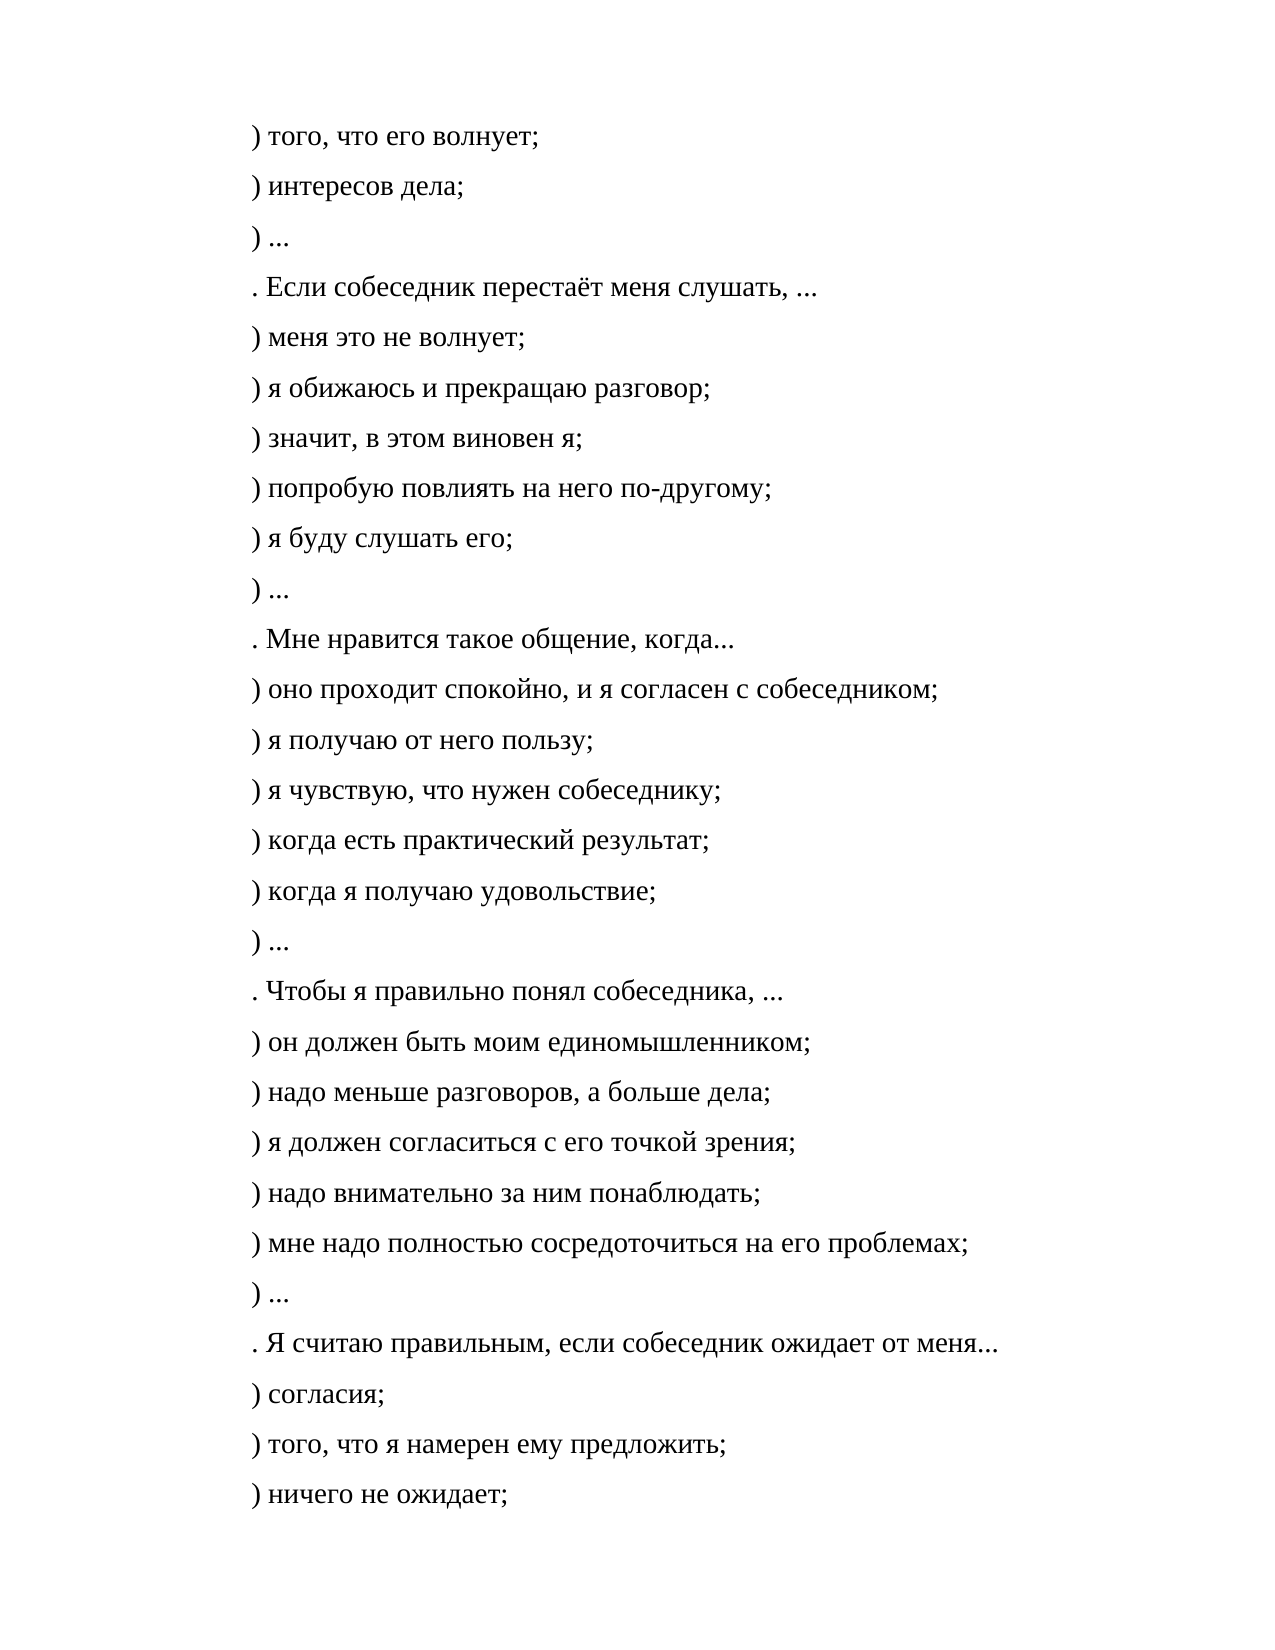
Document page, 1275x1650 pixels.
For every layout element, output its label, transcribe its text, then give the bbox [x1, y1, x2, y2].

text ) того, что я намерен ему предложить; [177, 1426, 1186, 1460]
text ) я чувствую, что нужен собеседнику; [177, 772, 1186, 806]
text . Чтобы я правильно понял собеседника, ... [177, 973, 1186, 1007]
text ) ... [177, 219, 1186, 252]
text . Я считаю правильным, если собеседник ожидает от меня... [177, 1326, 1186, 1359]
text ) я буду слушать его; [177, 521, 1186, 554]
text ) согласия; [177, 1376, 1186, 1409]
text ) интересов дела; [177, 168, 1186, 202]
text . Если собеседник перестаёт меня слушать, ... [177, 269, 1186, 303]
text ) когда есть практический результат; [177, 822, 1186, 856]
text ) ... [177, 571, 1186, 604]
text ) он должен быть моим единомышленником; [177, 1024, 1186, 1057]
text . Мне нравится такое общение, когда... [177, 621, 1186, 655]
text ) ничего не ожидает; [177, 1477, 1186, 1510]
text ) ... [177, 1275, 1186, 1309]
text ) когда я получаю удовольствие; [177, 873, 1186, 906]
text ) я получаю от него пользу; [177, 722, 1186, 755]
text ) оно проходит спокойно, и я согласен с собеседником; [177, 672, 1186, 705]
text ) значит, в этом виновен я; [177, 420, 1186, 453]
text ) надо меньше разговоров, а больше дела; [177, 1074, 1186, 1108]
text ) я обижаюсь и прекращаю разговор; [177, 370, 1186, 403]
text ) меня это не волнует; [177, 319, 1186, 353]
text ) того, что его волнует; [177, 118, 1186, 152]
text ) мне надо полностью сосредоточиться на его проблемах; [177, 1225, 1186, 1258]
text ) я должен согласиться с его точкой зрения; [177, 1124, 1186, 1158]
text ) попробую повлиять на него по-другому; [177, 470, 1186, 504]
text ) надо внимательно за ним понаблюдать; [177, 1175, 1186, 1208]
text ) ... [177, 923, 1186, 957]
